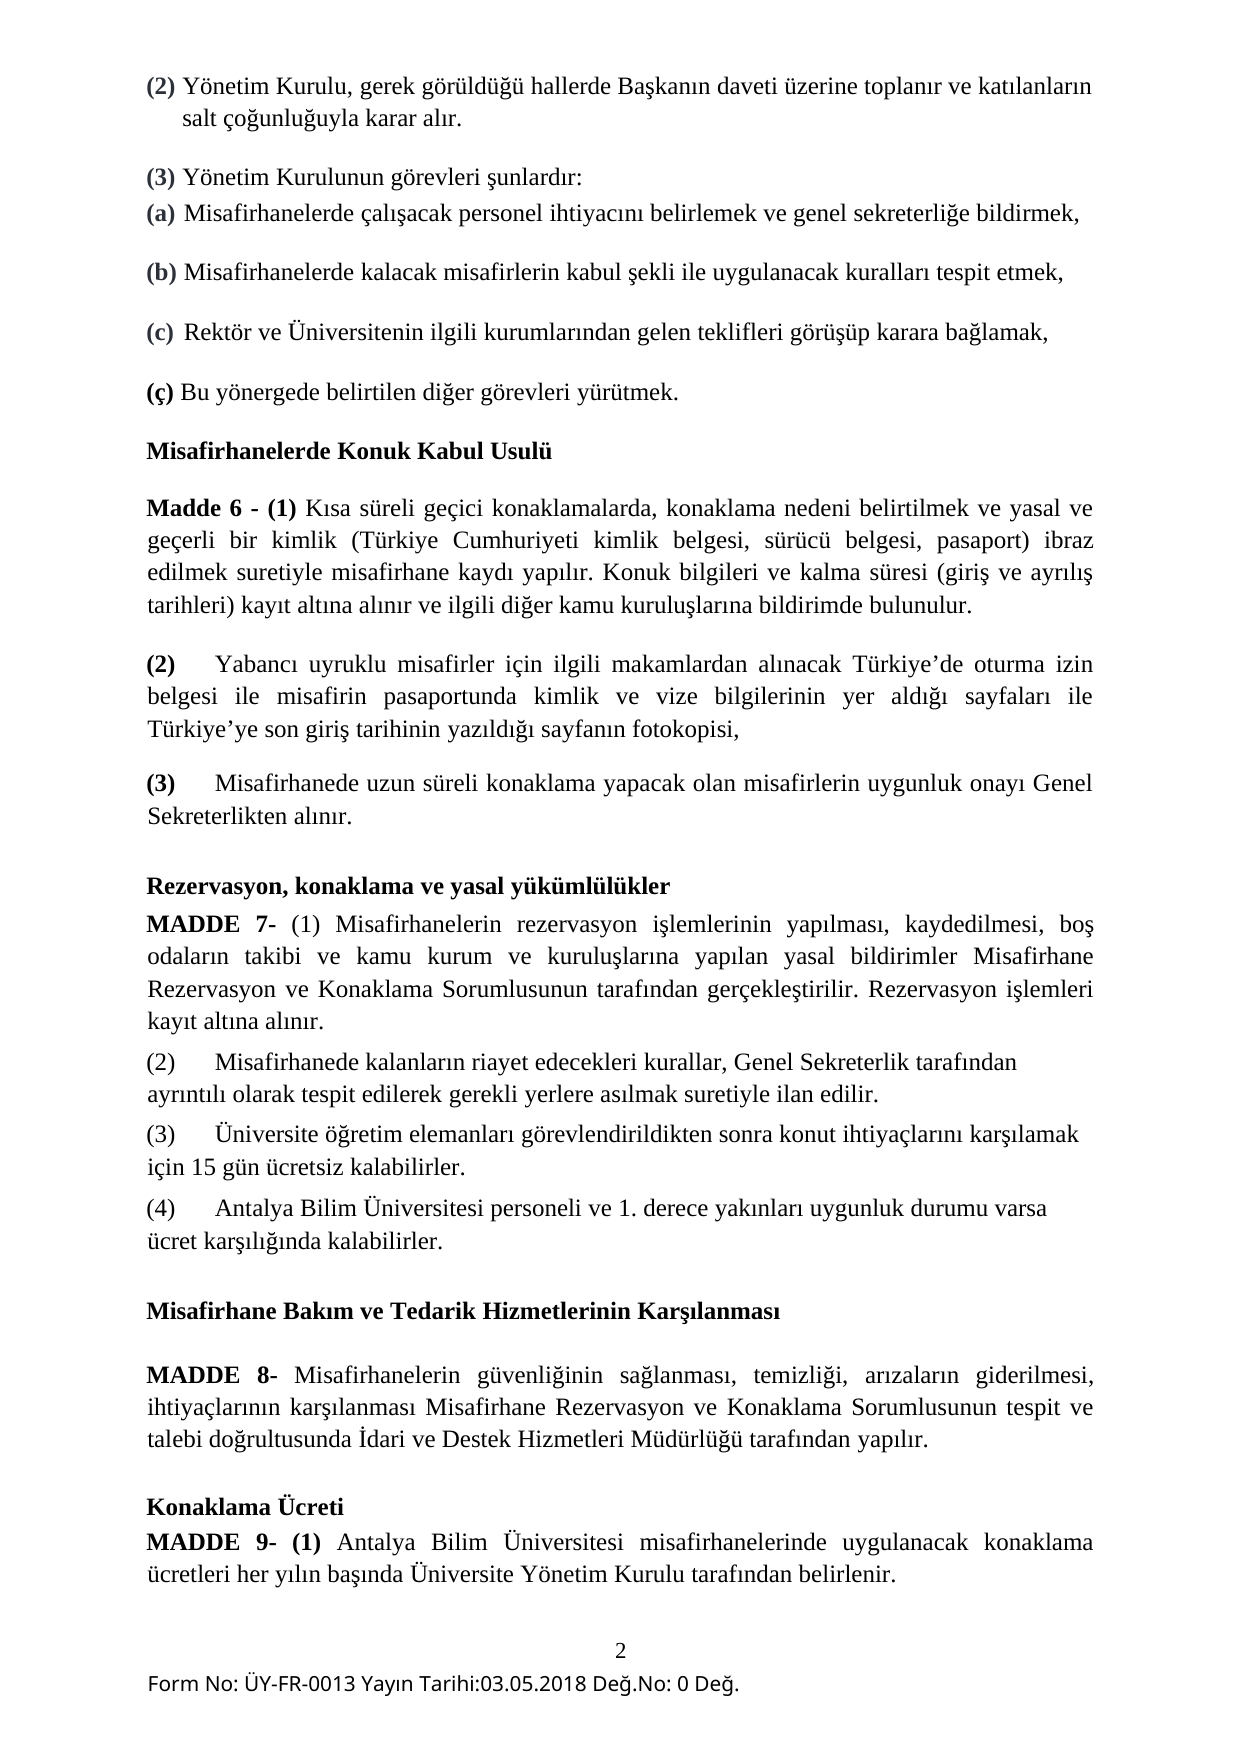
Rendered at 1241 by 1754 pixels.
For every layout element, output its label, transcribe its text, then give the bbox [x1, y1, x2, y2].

text MADDE 8- Misafirhanelerin güvenliğinin sağlanması, temizliği, arızaların giderilmesi, ihtiyaçlarının karşılanması Misafirhane Rezervasyon ve Konaklama Sorumlusunun tespit ve talebi doğrultusunda İdari ve Destek Hizmetleri Müdürlüğü tarafından yapılır. [146, 1360, 1094, 1453]
text MADDE 7- (1) Misafirhanelerin rezervasyon işlemlerinin yapılması, kaydedilmesi, boş odaların takibi ve kamu kurum ve kuruluşlarına yapılan yasal bildirimler Misafirhane Rezervasyon ve Konaklama Sorumlusunun tarafından gerçekleştirilir. Rezervasyon işlemleri kayıt altına alınır. [146, 909, 1094, 1035]
subtitle Misafirhanelerde Konuk Kabul Usulü [146, 436, 1105, 465]
subtitle Konaklama Ücreti [146, 1492, 1105, 1521]
subtitle Misafirhane Bakım ve Tedarik Hizmetlerinin Karşılanması [146, 1296, 1105, 1325]
list Rektör ve Üniversitenin ilgili kurumlarından gelen teklifleri görüşüp karara bağlamak, [146, 317, 1105, 346]
list Misafirhanede uzun süreli konaklama yapacak olan misafirlerin uygunluk onayı Genel Sekreterlikten alınır. [146, 768, 1093, 829]
text MADDE 9- (1) Antalya Bilim Üniversitesi misafirhanelerinde uygulanacak konaklama ücretleri her yılın başında Üniversite Yönetim Kurulu tarafından belirlenir. [146, 1527, 1094, 1588]
list Üniversite öğretim elemanları görevlendirildikten sonra konut ihtiyaçlarını karşılamak için 15 gün ücretsiz kalabilirler. [146, 1119, 1093, 1180]
list Yönetim Kurulunun görevleri şunlardır: [146, 162, 1105, 191]
list Antalya Bilim Üniversitesi personeli ve 1. derece yakınları uygunluk durumu varsa ücret karşılığında kalabilirler. [146, 1193, 1093, 1255]
subtitle Rezervasyon, konaklama ve yasal yükümlülükler [146, 871, 1105, 900]
list Yönetim Kurulu, gerek görüldüğü hallerde Başkanın daveti üzerine toplanır ve katılanların salt çoğunluğuyla karar alır. [146, 71, 1094, 132]
list Yabancı uyruklu misafirler için ilgili makamlardan alınacak Türkiye’de oturma izin belgesi ile misafirin pasaportunda kimlik ve vize bilgilerinin yer aldığı sayfaları ile Türkiye’ye son giriş tarihinin yazıldığı sayfanın fotokopisi, [146, 649, 1094, 742]
text Madde 6 - (1) Kısa süreli geçici konaklamalarda, konaklama nedeni belirtilmek ve yasal ve geçerli bir kimlik (Türkiye Cumhuriyeti kimlik belgesi, sürücü belgesi, pasaport) ibraz edilmek suretiyle misafirhane kaydı yapılır. Konuk bilgileri ve kalma süresi (giriş ve ayrılış tarihleri) kayıt altına alınır ve ilgili diğer kamu kuruluşlarına bildirimde bulunulur. [146, 493, 1094, 619]
list Misafirhanelerde çalışacak personel ihtiyacını belirlemek ve genel sekreterliğe bildirmek, [146, 198, 1105, 227]
list Misafirhanelerde kalacak misafirlerin kabul şekli ile uygulanacak kuralları tespit etmek, [146, 257, 1105, 286]
text (ç) Bu yönergede belirtilen diğer görevleri yürütmek. [146, 377, 1105, 406]
list Misafirhanede kalanların riayet edecekleri kurallar, Genel Sekreterlik tarafından ayrıntılı olarak tespit edilerek gerekli yerlere asılmak suretiyle ilan edilir. [146, 1047, 1094, 1108]
